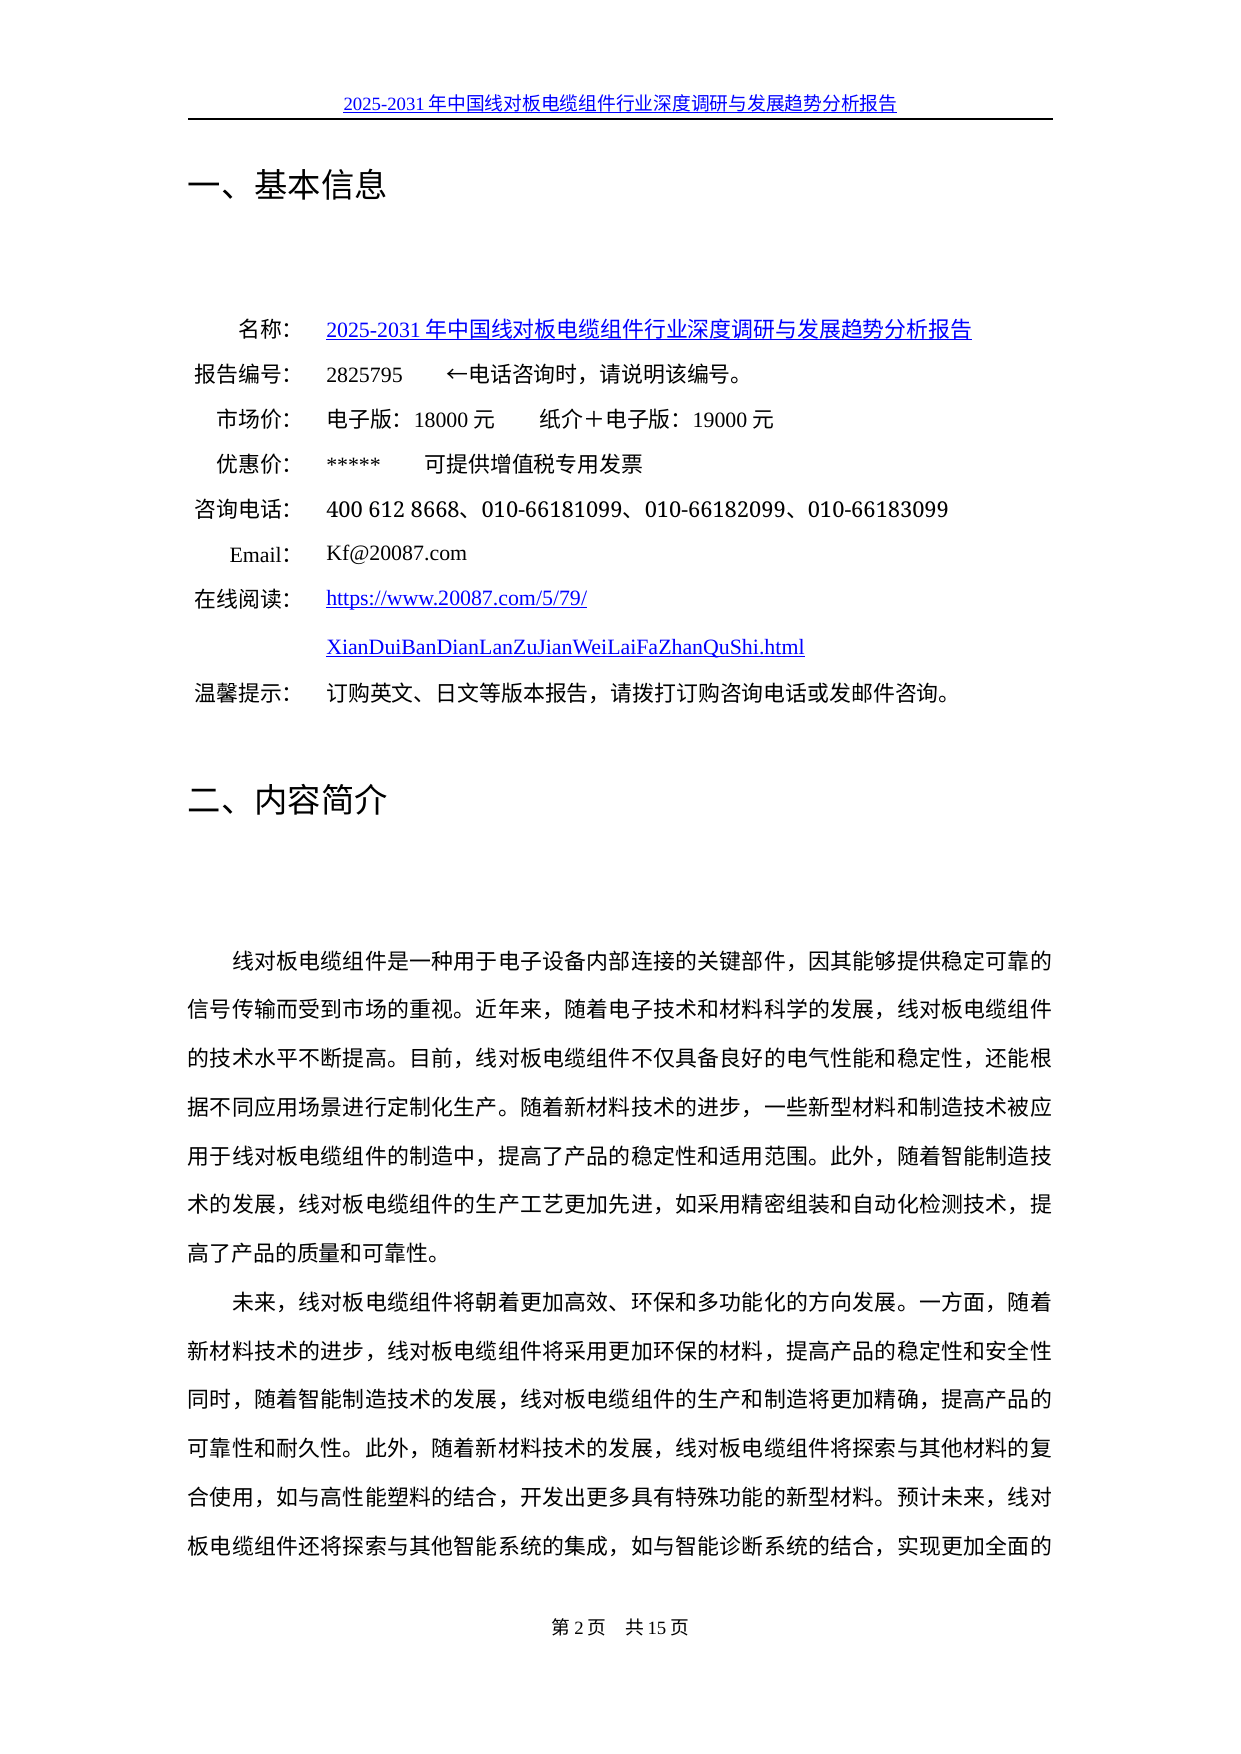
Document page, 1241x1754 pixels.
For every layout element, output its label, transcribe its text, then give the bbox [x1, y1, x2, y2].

table_cell 咨询电话： [167, 492, 315, 537]
table_cell 订购英文、日文等版本报告，请拨打订购咨询电话或发邮件咨询。 [315, 675, 1073, 720]
table_cell 在线阅读： [167, 582, 315, 675]
table_cell 400 612 8668、010-66181099、010-66182099、010-66183099 [315, 492, 1073, 537]
table_cell ***** 可提供增值税专用发票 [315, 447, 1073, 492]
table_cell 市场价： [167, 402, 315, 447]
table_cell 温馨提示： [167, 675, 315, 720]
table_cell Kf@20087.com [315, 537, 1073, 582]
table_header 2025-2031年中国线对板电缆组件行业深度调研与发展趋势分析报告 [315, 312, 1073, 357]
table_cell 电子版：18000 元 纸介＋电子版：19000 元 [315, 402, 1073, 447]
table_cell [315, 582, 1073, 675]
table_cell 2825795 ←电话咨询时，请说明该编号。 [315, 357, 1073, 402]
table_header 名称： [167, 312, 315, 357]
title 二、内容简介 [187, 766, 1053, 831]
title 一、基本信息 [187, 150, 1053, 215]
table_cell 报告编号： [167, 357, 315, 402]
table_cell Email： [167, 537, 315, 582]
table_cell 优惠价： [167, 447, 315, 492]
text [187, 943, 1053, 1561]
